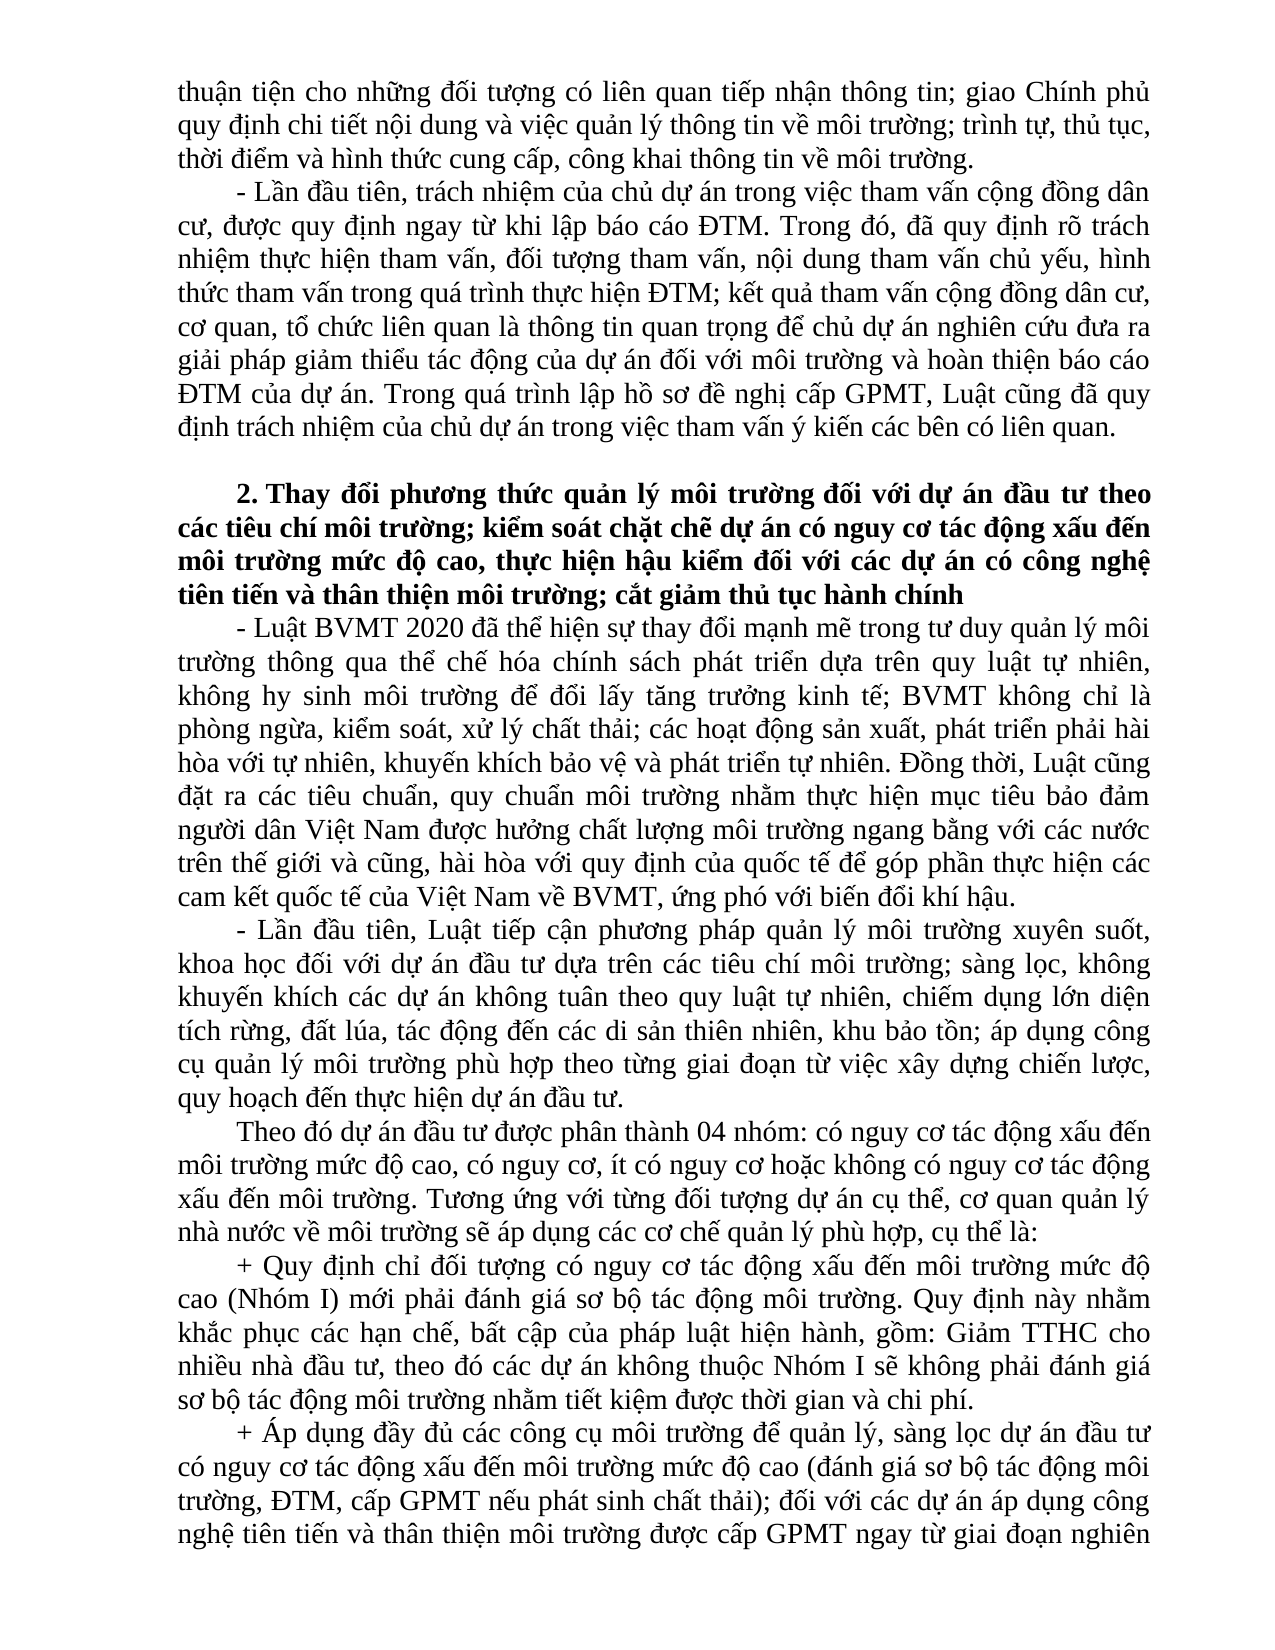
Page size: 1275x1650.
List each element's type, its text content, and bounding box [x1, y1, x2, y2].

text Theo đó dự án đầu tư được phân thành 04 nhóm: có nguy cơ tác động xấu đến môi trường mức độ cao, có nguy cơ, ít có nguy cơ hoặc không có nguy cơ tác động xấu đến môi trường. Tương ứng với từng đối tượng dự án cụ thể, cơ quan quản lý nhà nước về môi trường sẽ áp dụng các cơ chế quản lý phù hợp, cụ thể là: [177, 1114, 1152, 1248]
text - Lần đầu tiên, Luật tiếp cận phương pháp quản lý môi trường xuyên suốt, khoa học đối với dự án đầu tư dựa trên các tiêu chí môi trường; sàng lọc, không khuyến khích các dự án không tuân theo quy luật tự nhiên, chiếm dụng lớn diện tích rừng, đất lúa, tác động đến các di sản thiên nhiên, khu bảo tồn; áp dụng công cụ quản lý môi trường phù hợp theo từng giai đoạn từ việc xây dựng chiến lược, quy hoạch đến thực hiện dự án đầu tư. [177, 912, 1152, 1114]
text + Quy định chỉ đối tượng có nguy cơ tác động xấu đến môi trường mức độ cao (Nhóm I) mới phải đánh giá sơ bộ tác động môi trường. Quy định này nhằm khắc phục các hạn chế, bất cập của pháp luật hiện hành, gồm: Giảm TTHC cho nhiều nhà đầu tư, theo đó các dự án không thuộc Nhóm I sẽ không phải đánh giá sơ bộ tác động môi trường nhằm tiết kiệm được thời gian và chi phí. [177, 1248, 1152, 1416]
text - Luật BVMT 2020 đã thể hiện sự thay đổi mạnh mẽ trong tư duy quản lý môi trường thông qua thể chế hóa chính sách phát triển dựa trên quy luật tự nhiên, không hy sinh môi trường để đổi lấy tăng trưởng kinh tế; BVMT không chỉ là phòng ngừa, kiểm soát, xử lý chất thải; các hoạt động sản xuất, phát triển phải hài hòa với tự nhiên, khuyến khích bảo vệ và phát triển tự nhiên. Đồng thời, Luật cũng đặt ra các tiêu chuẩn, quy chuẩn môi trường nhằm thực hiện mục tiêu bảo đảm người dân Việt Nam được hưởng chất lượng môi trường ngang bằng với các nước trên thế giới và cũng, hài hòa với quy định của quốc tế để góp phần thực hiện các cam kết quốc tế của Việt Nam về BVMT, ứng phó với biến đổi khí hậu. [177, 611, 1152, 912]
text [177, 1416, 1152, 1550]
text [177, 74, 1152, 174]
text - Lần đầu tiên, trách nhiệm của chủ dự án trong việc tham vấn cộng đồng dân cư, được quy định ngay từ khi lập báo cáo ĐTM. Trong đó, đã quy định rõ trách nhiệm thực hiện tham vấn, đối tượng tham vấn, nội dung tham vấn chủ yếu, hình thức tham vấn trong quá trình thực hiện ĐTM; kết quả tham vấn cộng đồng dân cư, cơ quan, tổ chức liên quan là thông tin quan trọng để chủ dự án nghiên cứu đưa ra giải pháp giảm thiểu tác động của dự án đối với môi trường và hoàn thiện báo cáo ĐTM của dự án. Trong quá trình lập hồ sơ đề nghị cấp GPMT, Luật cũng đã quy định trách nhiệm của chủ dự án trong việc tham vấn ý kiến các bên có liên quan. [177, 174, 1152, 443]
text 2. Thay đổi phương thức quản lý môi trường đối với dự án đầu tư theo các tiêu chí môi trường; kiểm soát chặt chẽ dự án có nguy cơ tác động xấu đến môi trường mức độ cao, thực hiện hậu kiểm đối với các dự án có công nghệ tiên tiến và thân thiện môi trường; cắt giảm thủ tục hành chính [177, 476, 1152, 611]
